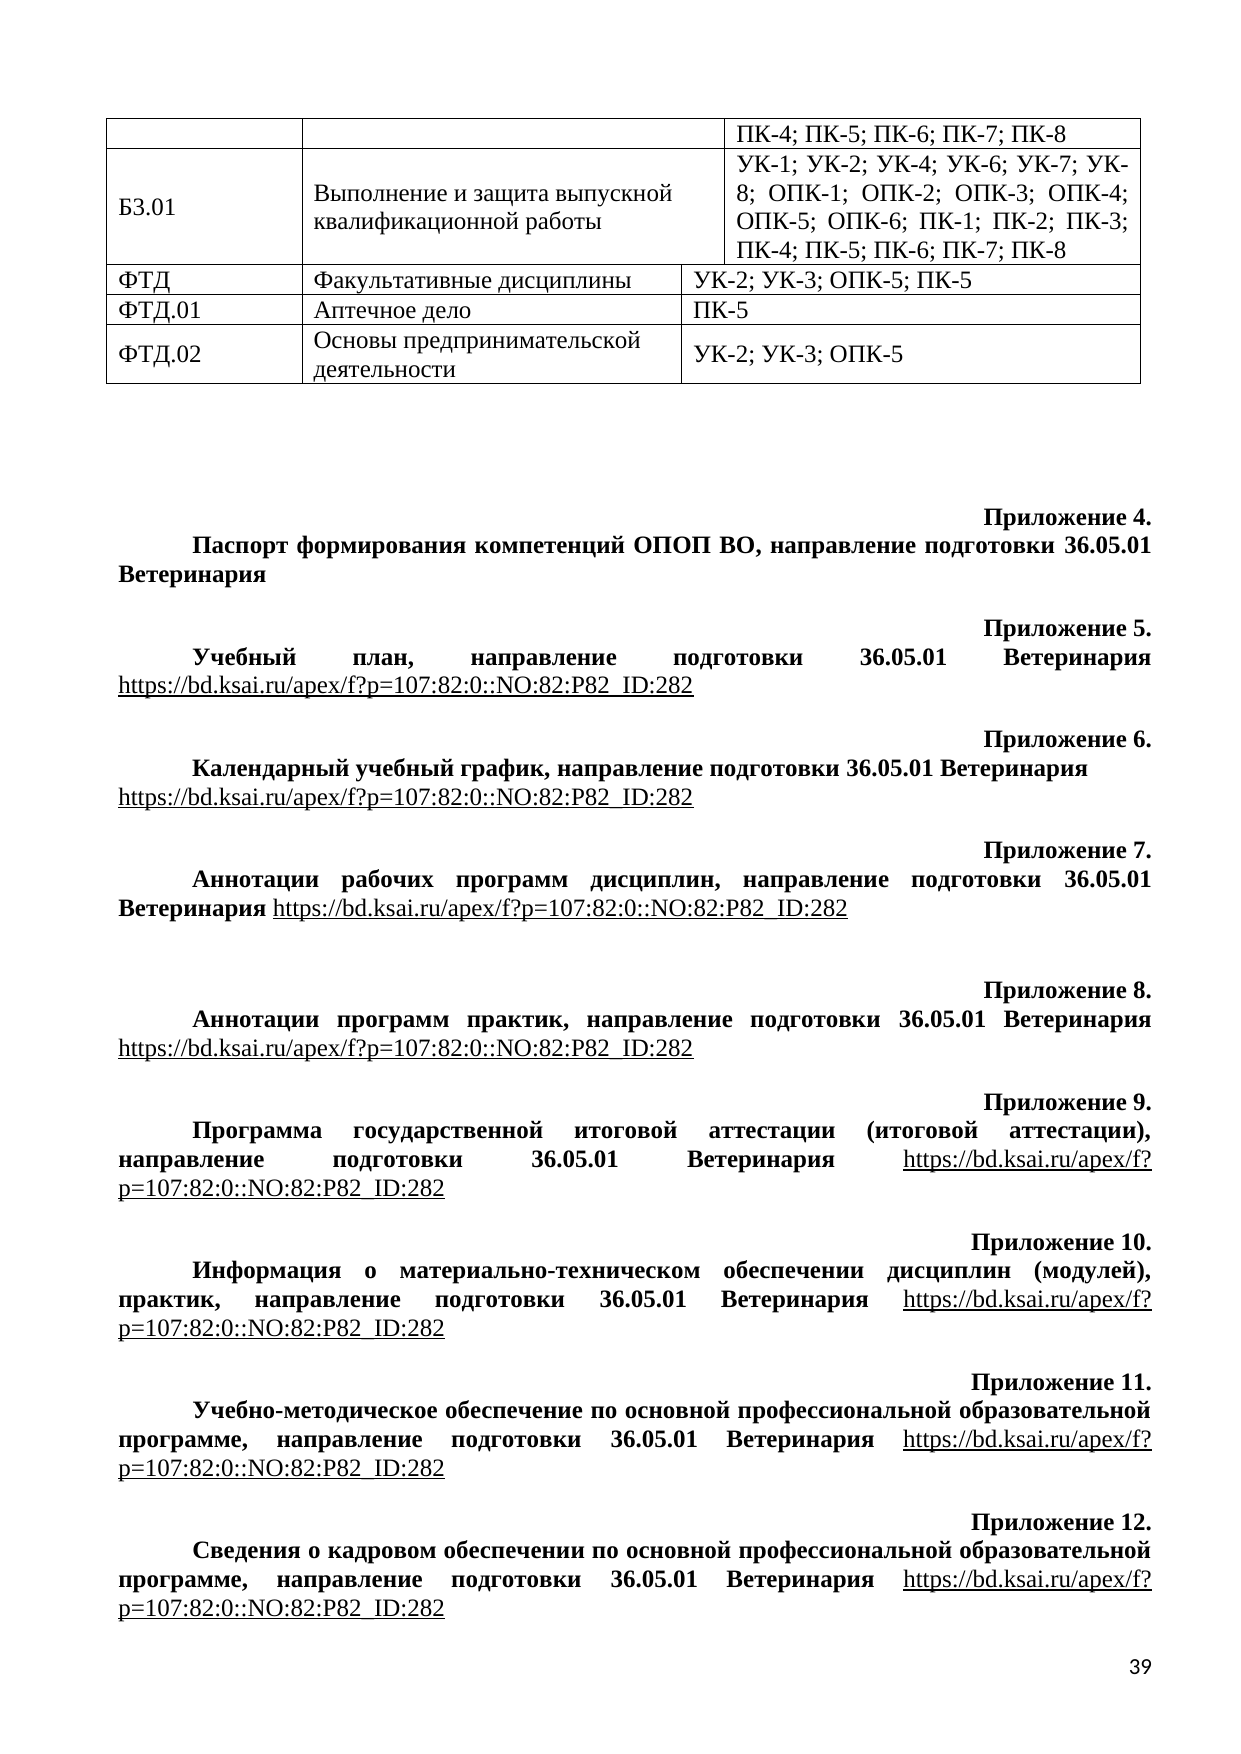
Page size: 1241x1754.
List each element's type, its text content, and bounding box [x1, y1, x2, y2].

table_cell ПК-5 [682, 295, 1140, 324]
text Сведения о кадровом обеспечении по основной профессиональной образовательной программе, направление подготовки 36.05.01 Ветеринария https://bd.ksai.ru/apex/f?p=107:82:0::NO:82:P82_ID:282 [118, 1535, 1152, 1622]
table_cell Б3 [107, 119, 302, 148]
table_cell Выполнение и защита выпускной квалификационной работы [303, 149, 724, 264]
text Приложение 8. [118, 975, 1152, 1004]
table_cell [725, 119, 1140, 148]
text Приложение 9. [118, 1087, 1152, 1115]
text Приложение 7. [118, 835, 1152, 864]
text Паспорт формирования компетенций ОПОП ВО, направление подготовки 36.05.01 Ветеринария [118, 530, 1152, 588]
table_cell УК-2; УК-3; ОПК-5; ПК-5 [682, 265, 1140, 294]
text Приложение 5. [118, 613, 1152, 642]
text Аннотации программ практик, направление подготовки 36.05.01 Ветеринария https://bd.ksai.ru/apex/f?p=107:82:0::NO:82:P82_ID:282 [118, 1004, 1152, 1062]
text Приложение 10. [118, 1227, 1152, 1255]
text Программа государственной итоговой аттестации (итоговой аттестации), направление подготовки 36.05.01 Ветеринария https://bd.ksai.ru/apex/f?p=107:82:0::NO:82:P82_ID:282 [118, 1115, 1152, 1202]
table_cell ФТД [107, 265, 302, 294]
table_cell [303, 119, 724, 148]
text Учебно-методическое обеспечение по основной профессиональной образовательной программе, направление подготовки 36.05.01 Ветеринария https://bd.ksai.ru/apex/f?p=107:82:0::NO:82:P82_ID:282 [118, 1395, 1152, 1482]
table_cell УК-1; УК-2; УК-4; УК-6; УК-7; УК-8; ОПК-1; ОПК-2; ОПК-3; ОПК-4; ОПК-5; ОПК-6; ПК-1; ПК-2; ПК-3; ПК-4; ПК-5; ПК-6; ПК-7; ПК-8 [725, 149, 1140, 264]
table_cell ФТД.02 [107, 325, 302, 382]
text Приложение 6. [118, 724, 1152, 753]
text Информация о материально-техническом обеспечении дисциплин (модулей), практик, направление подготовки 36.05.01 Ветеринария https://bd.ksai.ru/apex/f?p=107:82:0::NO:82:P82_ID:282 [118, 1255, 1152, 1342]
table_cell Аптечное дело [303, 295, 681, 324]
text Приложение 12. [118, 1507, 1152, 1535]
text Аннотации рабочих программ дисциплин, направление подготовки 36.05.01 Ветеринария https://bd.ksai.ru/apex/f?p=107:82:0::NO:82:P82_ID:282 [118, 864, 1152, 922]
text Календарный учебный график, направление подготовки 36.05.01 Ветеринария [118, 753, 1152, 782]
table_cell Основы предпринимательской деятельности [303, 325, 681, 382]
text Учебный план, направление подготовки 36.05.01 Ветеринария https://bd.ksai.ru/apex/f?p=107:82:0::NO:82:P82_ID:282 [118, 642, 1152, 699]
table_cell УК-2; УК-3; ОПК-5 [682, 325, 1140, 382]
table_cell ФТД.01 [107, 295, 302, 324]
table_cell Б3.01 [107, 149, 302, 264]
text Приложение 4. [118, 502, 1152, 530]
text Приложение 11. [118, 1367, 1152, 1395]
table_cell Факультативные дисциплины [303, 265, 681, 294]
text https://bd.ksai.ru/apex/f?p=107:82:0::NO:82:P82_ID:282 [118, 782, 1152, 810]
